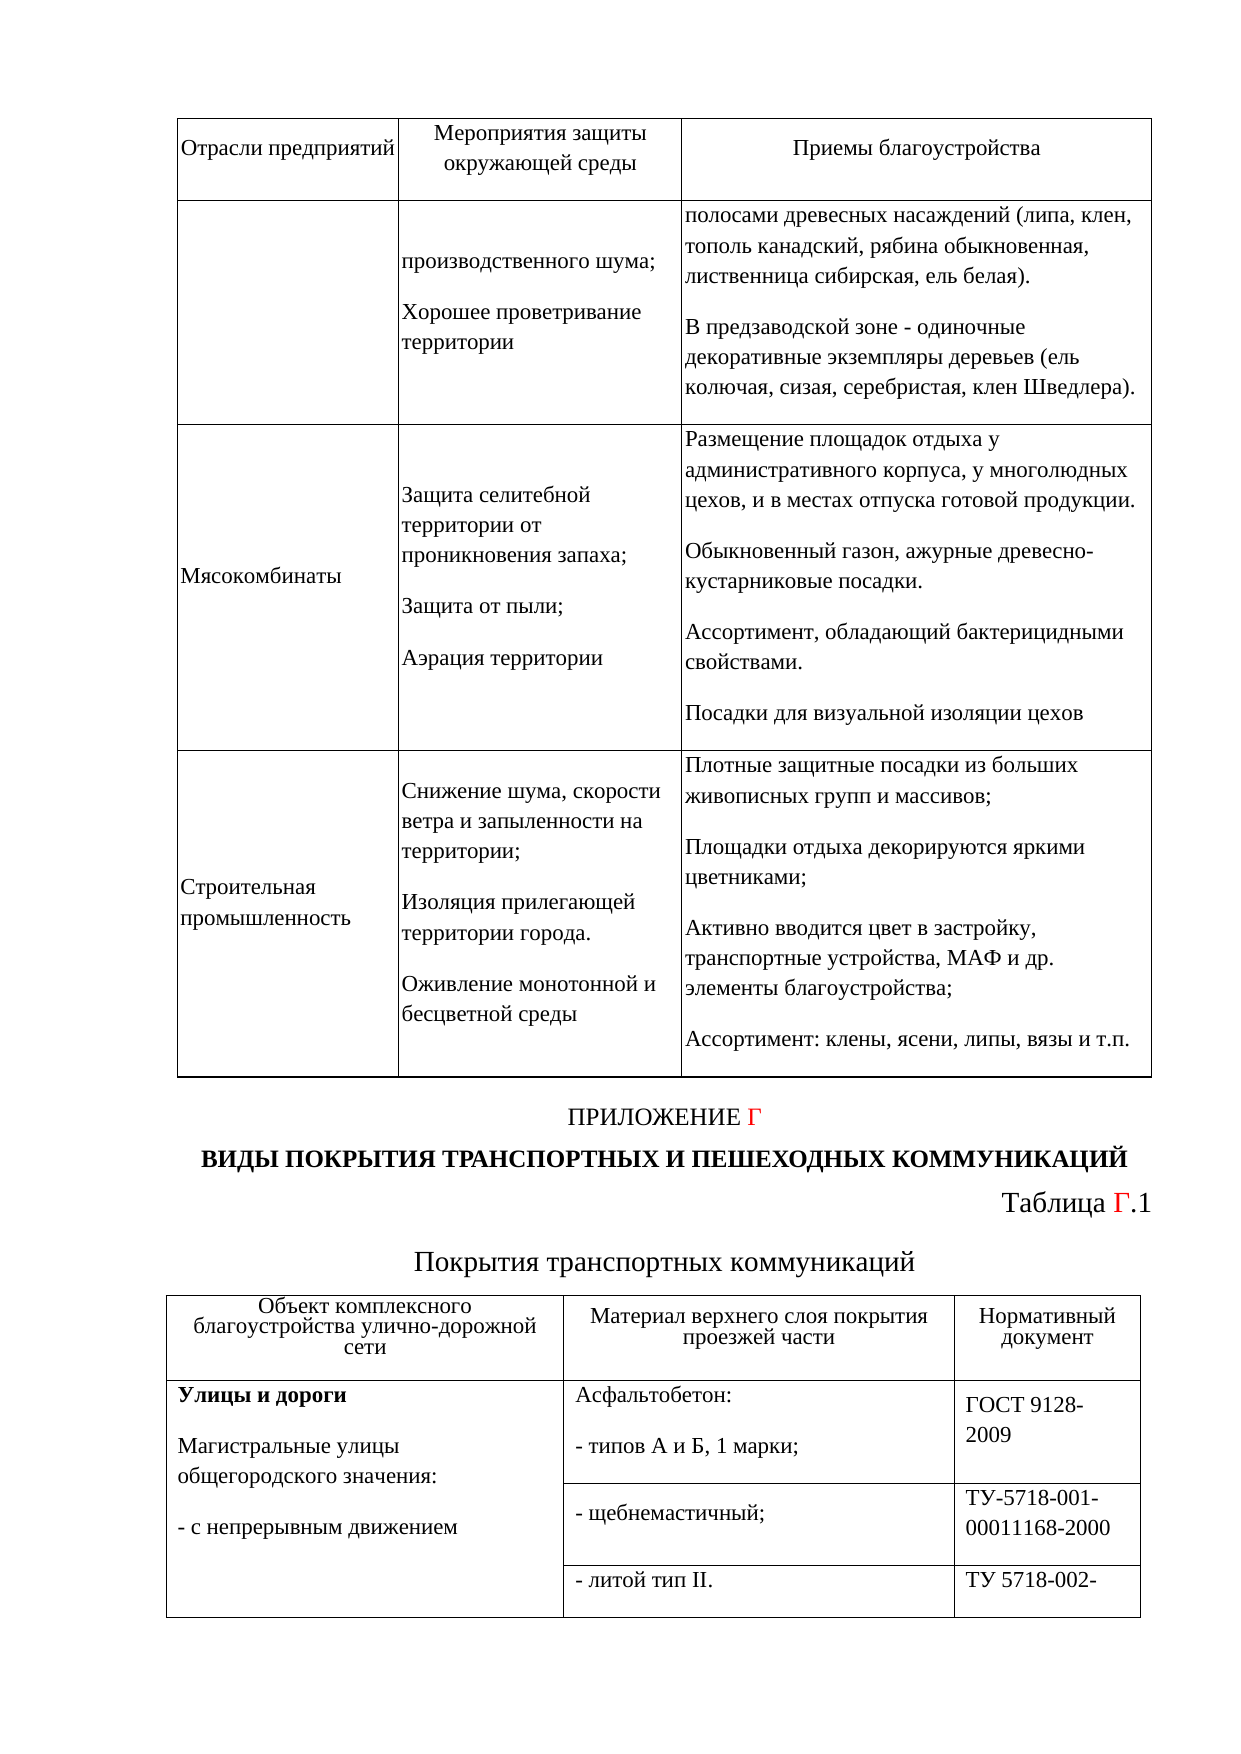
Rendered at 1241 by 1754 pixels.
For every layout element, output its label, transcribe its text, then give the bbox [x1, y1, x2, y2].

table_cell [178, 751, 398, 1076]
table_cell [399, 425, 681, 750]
subtitle ПРИЛОЖЕНИЕ Г [177, 1102, 1152, 1131]
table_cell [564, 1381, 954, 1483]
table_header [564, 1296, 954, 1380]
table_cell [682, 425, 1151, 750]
subtitle ВИДЫ ПОКРЫТИЯ ТРАНСПОРТНЫХ И ПЕШЕХОДНЫХ КОММУНИКАЦИЙ [177, 1144, 1152, 1172]
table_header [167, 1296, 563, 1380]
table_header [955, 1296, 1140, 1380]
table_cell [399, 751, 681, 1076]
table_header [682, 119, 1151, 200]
text Покрытия транспортных коммуникаций [177, 1244, 1152, 1278]
text Таблица Г.1 [177, 1185, 1152, 1218]
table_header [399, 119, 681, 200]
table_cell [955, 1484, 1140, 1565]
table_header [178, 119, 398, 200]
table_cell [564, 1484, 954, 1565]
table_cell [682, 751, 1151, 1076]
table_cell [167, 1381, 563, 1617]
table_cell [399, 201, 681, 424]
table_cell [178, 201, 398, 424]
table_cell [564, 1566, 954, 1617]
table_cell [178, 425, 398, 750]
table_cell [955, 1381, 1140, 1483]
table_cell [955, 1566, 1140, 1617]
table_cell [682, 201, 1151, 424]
